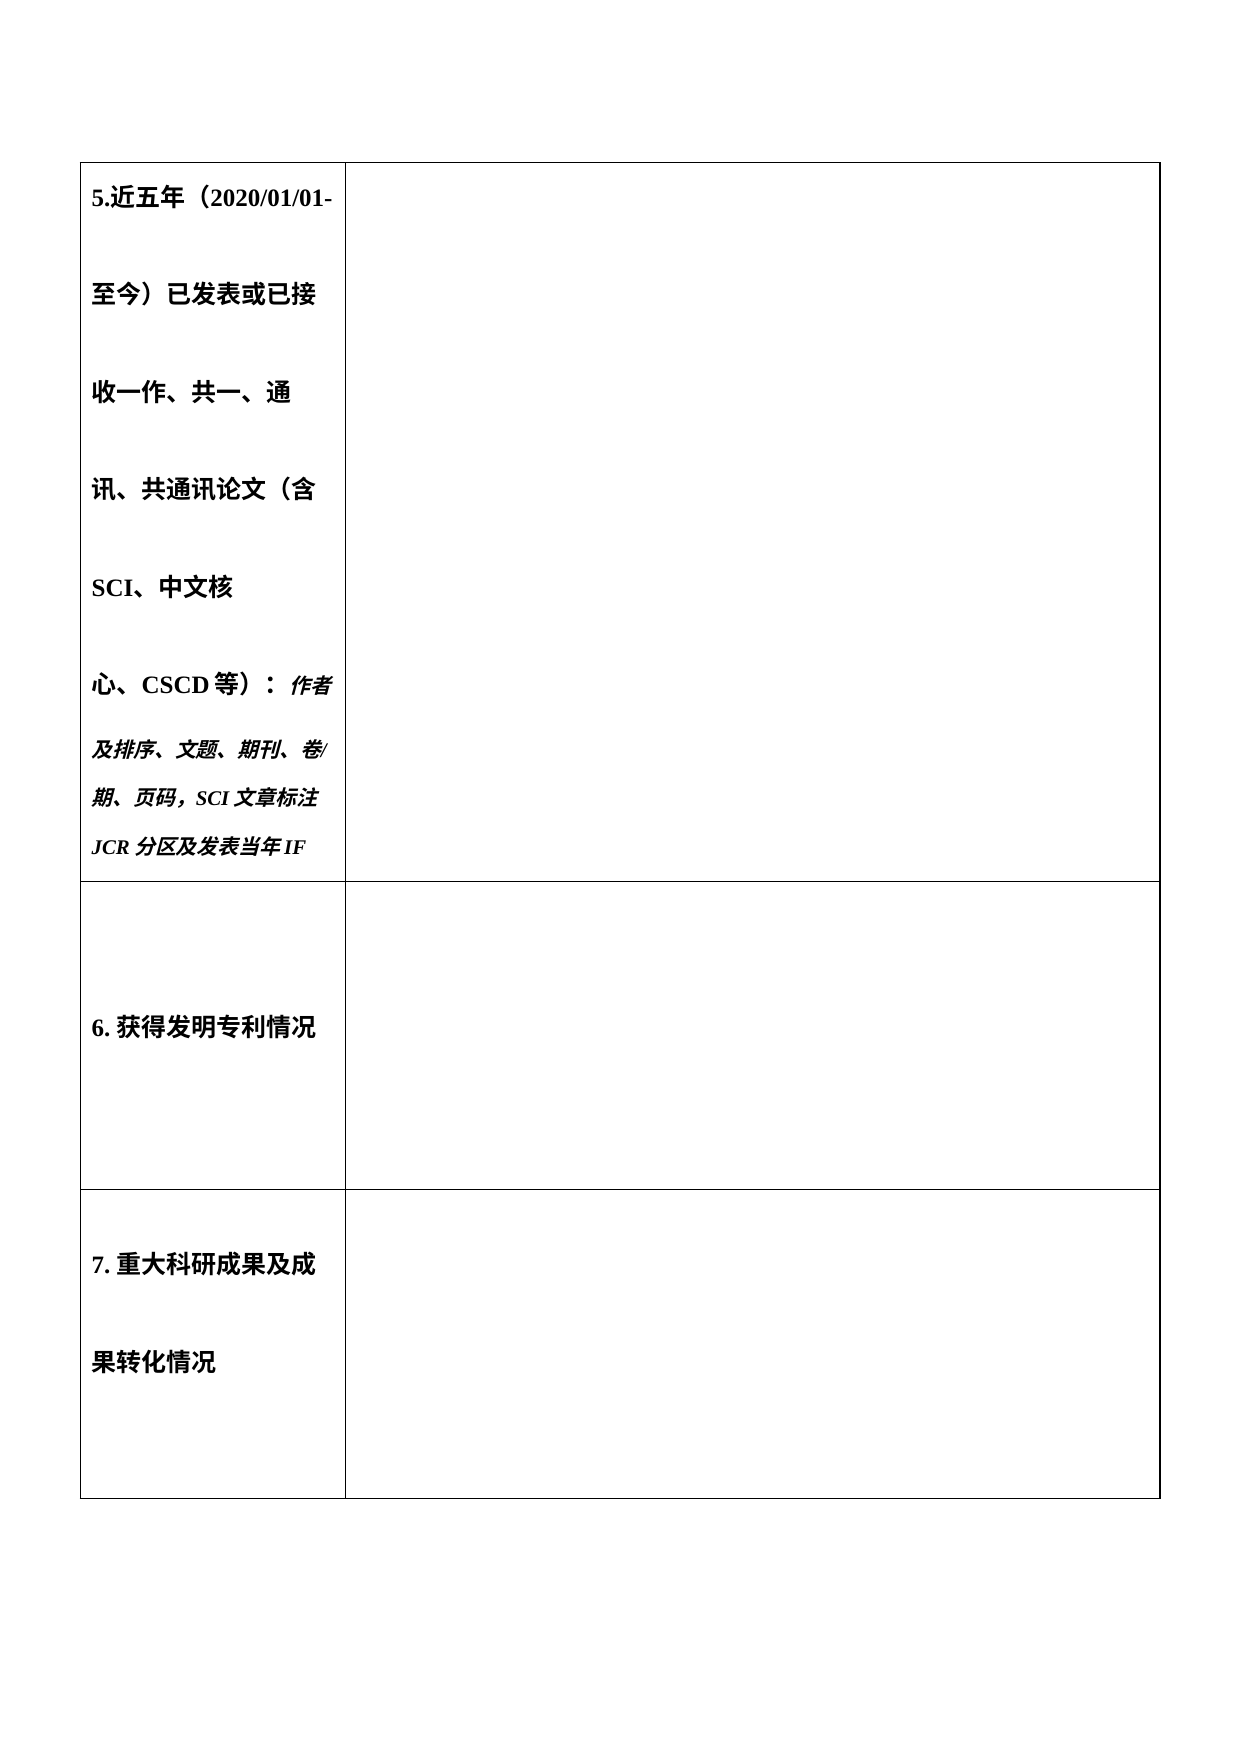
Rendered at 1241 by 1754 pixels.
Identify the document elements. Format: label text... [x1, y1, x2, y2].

table_cell 6. 获得发明专利情况 [81, 882, 345, 1189]
table_cell [346, 163, 1159, 881]
table_cell [346, 1190, 1159, 1498]
table_cell 7. 重大科研成果及成果转化情况 [81, 1190, 345, 1498]
table_cell [346, 882, 1159, 1189]
table_cell 5.近五年（2020/01/01-至今）已发表或已接收一作、共一、通讯、共通讯论文（含SCI、中文核心、CSCD等）：作者及排序、文题、期刊、卷/期、页码，SCI文章标注JCR分区及发表当年IF [81, 163, 345, 881]
